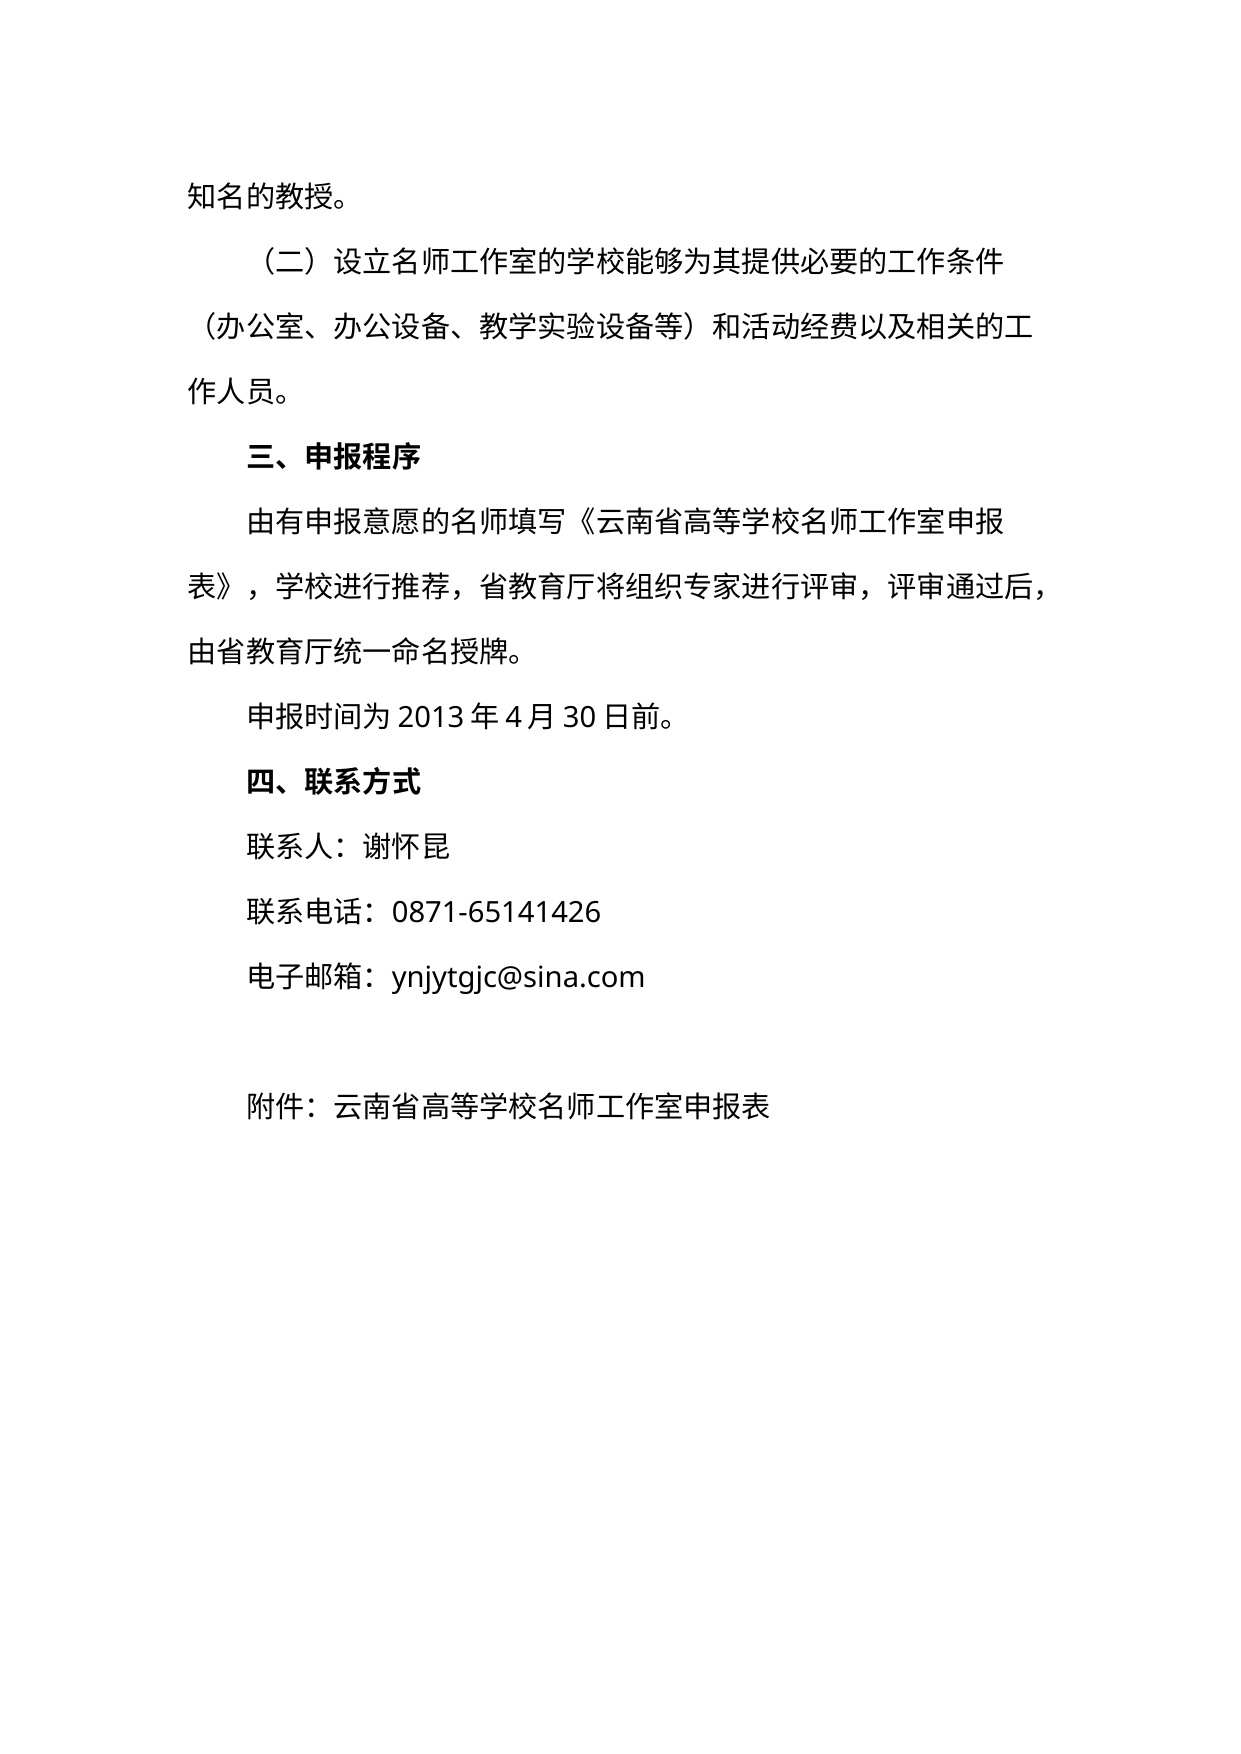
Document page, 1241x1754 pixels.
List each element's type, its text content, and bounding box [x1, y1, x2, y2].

text 申报时间为2013年4月30日前。 [187, 682, 1053, 747]
text 由有申报意愿的名师填写《云南省高等学校名师工作室申报表》，学校进行推荐，省教育厅将组织专家进行评审，评审通过后，由省教育厅统一命名授牌。 [187, 487, 1053, 682]
text 联系电话：0871-65141426 [187, 877, 1053, 942]
text 附件：云南省高等学校名师工作室申报表 [187, 1072, 1053, 1137]
text 电子邮箱：ynjytgjc@sina.com [187, 942, 1053, 1007]
text 四、联系方式 [187, 747, 1053, 812]
text 三、申报程序 [187, 422, 1053, 487]
text 联系人：谢怀昆 [187, 812, 1053, 877]
text （二）设立名师工作室的学校能够为其提供必要的工作条件（办公室、办公设备、教学实验设备等）和活动经费以及相关的工作人员。 [187, 227, 1053, 422]
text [187, 162, 1053, 227]
